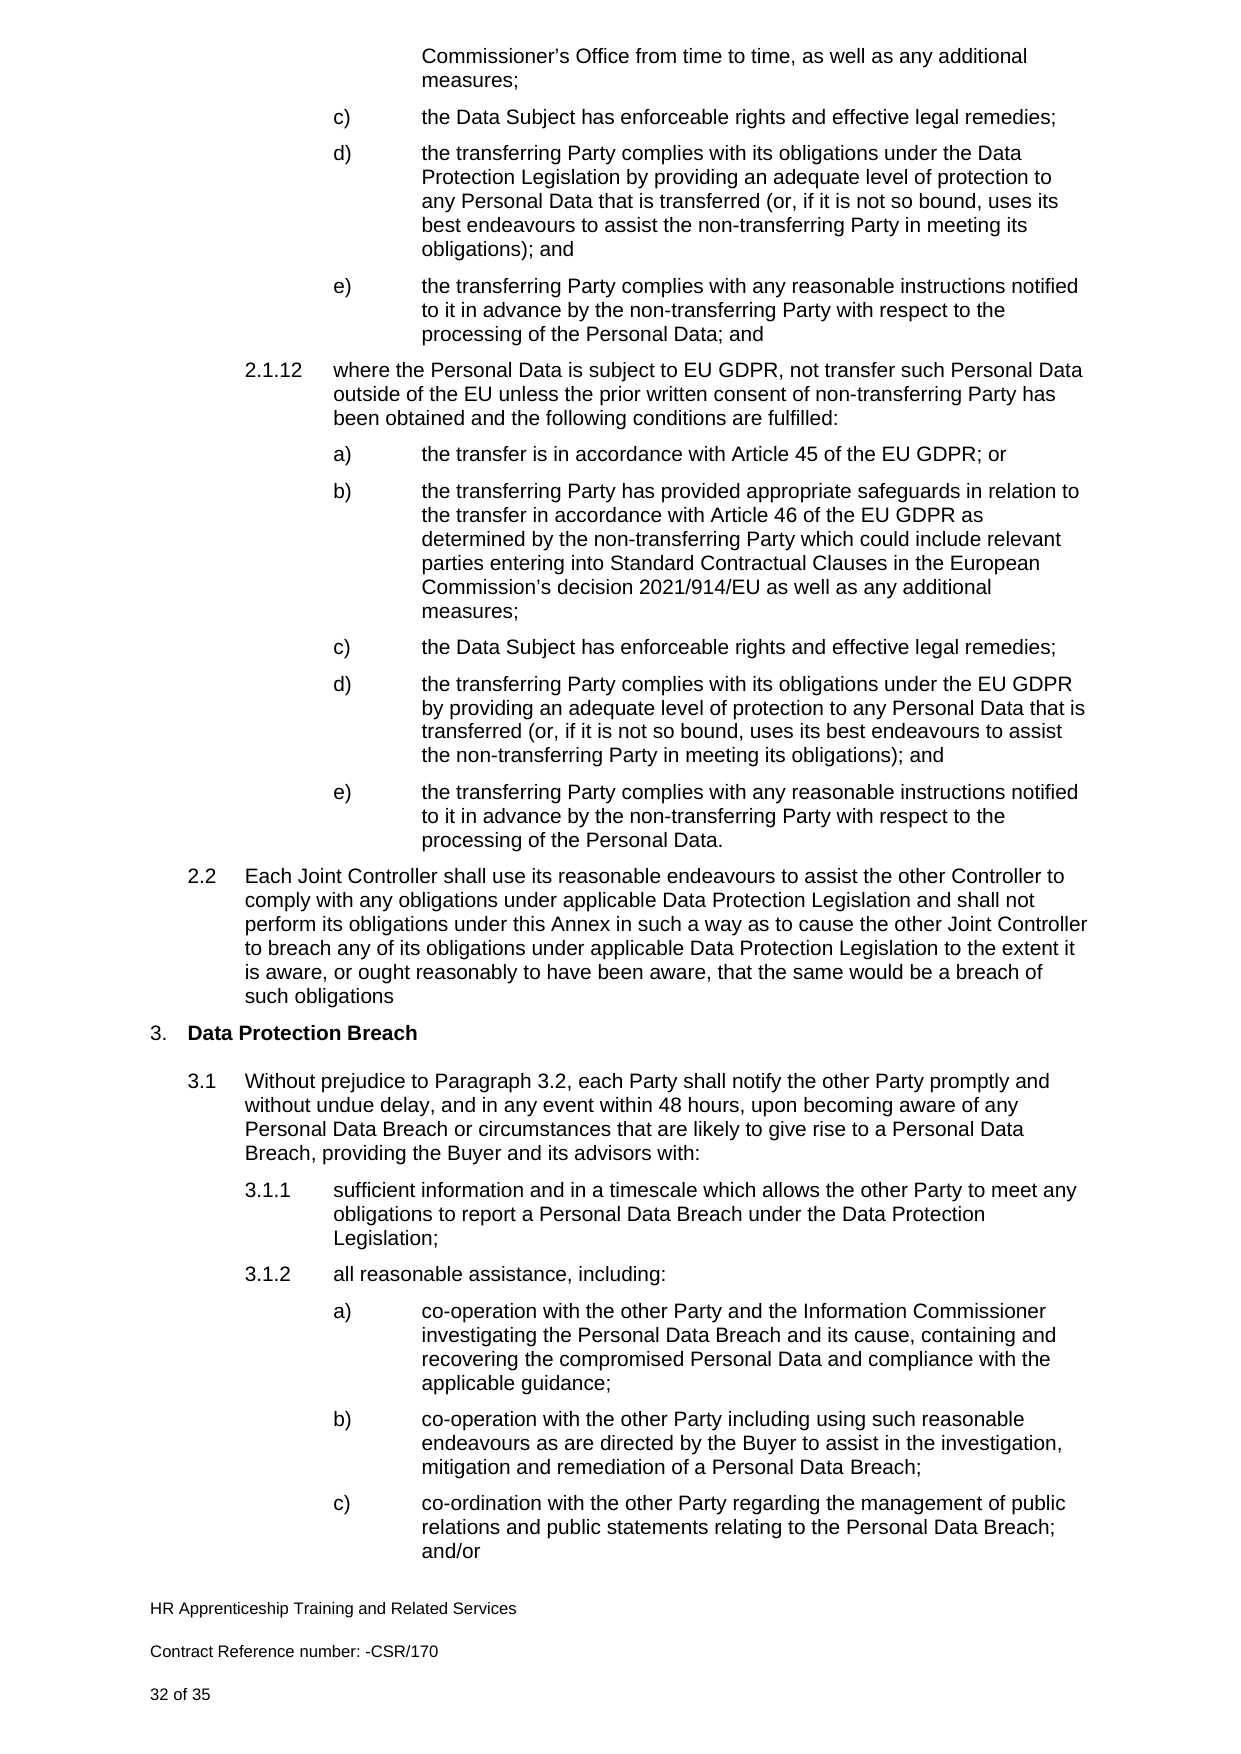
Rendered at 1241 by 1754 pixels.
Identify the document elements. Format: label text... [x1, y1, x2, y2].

list co-ordination with the other Party regarding the management of public relations and public statements relating to the Personal Data Breach; and/or [333, 1491, 1090, 1563]
list Data Protection Breach [150, 1020, 1090, 1044]
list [333, 44, 1090, 92]
list the transferring Party complies with any reasonable instructions notified to it in advance by the non-transferring Party with respect to the processing of the Personal Data; and [333, 273, 1090, 345]
list co-operation with the other Party including using such reasonable endeavours as are directed by the Buyer to assist in the investigation, mitigation and remediation of a Personal Data Breach; [333, 1407, 1090, 1479]
list the transferring Party complies with any reasonable instructions notified to it in advance by the non-transferring Party with respect to the processing of the Personal Data. [333, 780, 1090, 852]
list the Data Subject has enforceable rights and effective legal remedies; [333, 635, 1090, 659]
list sufficient information and in a timescale which allows the other Party to meet any obligations to report a Personal Data Breach under the Data Protection Legislation; [244, 1178, 1090, 1249]
list all reasonable assistance, including: [244, 1262, 1090, 1286]
list the transferring Party complies with its obligations under the Data Protection Legislation by providing an adequate level of protection to any Personal Data that is transferred (or, if it is not so bound, uses its best endeavours to assist the non-transferring Party in meeting its obligations); and [333, 141, 1090, 261]
list the Data Subject has enforceable rights and effective legal remedies; [333, 105, 1090, 129]
list Without prejudice to Paragraph ‎3.2, each Party shall notify the other Party promptly and without undue delay, and in any event within 48 hours, upon becoming aware of any Personal Data Breach or circumstances that are likely to give rise to a Personal Data Breach, providing the Buyer and its advisors with: [187, 1069, 1090, 1165]
list the transferring Party has provided appropriate safeguards in relation to the transfer in accordance with Article 46 of the EU GDPR as determined by the non-transferring Party which could include relevant parties entering into Standard Contractual Clauses in the European Commission’s decision 2021/914/EU as well as any additional measures; [333, 479, 1090, 622]
list where the Personal Data is subject to EU GDPR, not transfer such Personal Data outside of the EU unless the prior written consent of non-transferring Party has been obtained and the following conditions are fulfilled: [244, 358, 1090, 430]
list the transfer is in accordance with Article 45 of the EU GDPR; or [333, 442, 1090, 466]
list Each Joint Controller shall use its reasonable endeavours to assist the other Controller to comply with any obligations under applicable Data Protection Legislation and shall not perform its obligations under this Annex in such a way as to cause the other Joint Controller to breach any of its obligations under applicable Data Protection Legislation to the extent it is aware, or ought reasonably to have been aware, that the same would be a breach of such obligations [187, 864, 1090, 1008]
list co-operation with the other Party and the Information Commissioner investigating the Personal Data Breach and its cause, containing and recovering the compromised Personal Data and compliance with the applicable guidance; [333, 1298, 1090, 1394]
list the transferring Party complies with its obligations under the EU GDPR by providing an adequate level of protection to any Personal Data that is transferred (or, if it is not so bound, uses its best endeavours to assist the non-transferring Party in meeting its obligations); and [333, 671, 1090, 767]
